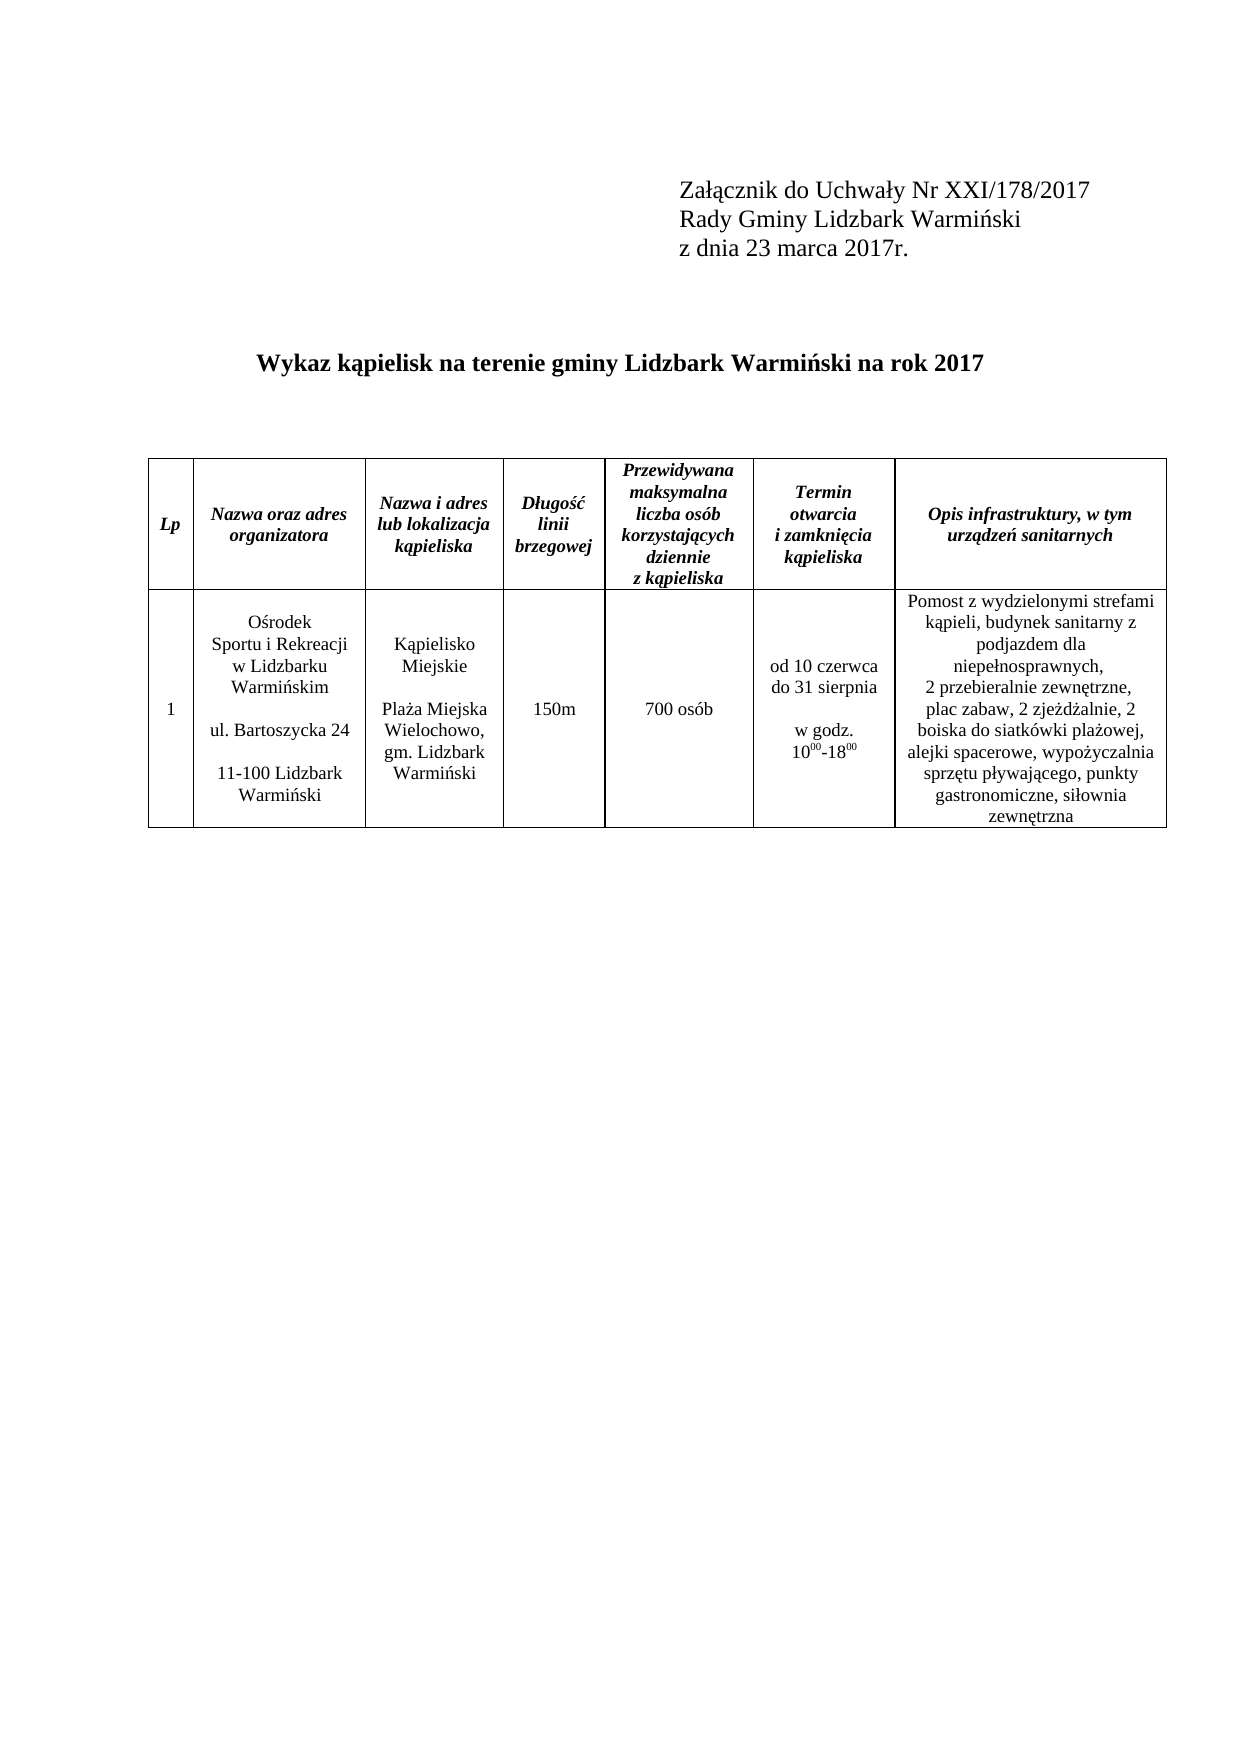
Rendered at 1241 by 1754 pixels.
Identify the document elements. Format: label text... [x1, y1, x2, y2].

table_header Przewidywana maksymalna liczba osób korzystających dziennie z kąpieliska [606, 459, 753, 589]
table_cell 150m [504, 590, 604, 827]
text z dnia 23 marca 2017r. [148, 233, 1093, 262]
table_header Nazwa i adres lub lokalizacja kąpieliska [366, 459, 503, 589]
table_cell 700 osób [606, 590, 753, 827]
table_header Lp [149, 459, 193, 589]
table_header Nazwa oraz adres organizatora [194, 459, 365, 589]
text Wykaz kąpielisk na terenie gminy Lidzbark Warmiński na rok 2017 [148, 348, 1093, 377]
table_header Długość linii brzegowej [504, 459, 604, 589]
table_cell od 10 czerwca do 31 sierpnia w godz. 1000-1800 [754, 590, 894, 827]
table_header Opis infrastruktury, w tym urządzeń sanitarnych [896, 459, 1166, 589]
table_header Termin otwarcia i zamknięcia kąpieliska [754, 459, 894, 589]
table_cell Kąpielisko Miejskie Plaża Miejska Wielochowo, gm. Lidzbark Warmiński [366, 590, 503, 827]
table_cell 1 [149, 590, 193, 827]
table_cell Ośrodek Sportu i Rekreacji w Lidzbarku Warmińskim ul. Bartoszycka 24 11-100 Lidzbark Warmiński [194, 590, 365, 827]
text Załącznik do Uchwały Nr XXI/178/2017 Rady Gminy Lidzbark Warmiński [679, 176, 1093, 233]
table_cell Pomost z wydzielonymi strefami kąpieli, budynek sanitarny z podjazdem dla niepełnosprawnych, 2 przebieralnie zewnętrzne, plac zabaw, 2 zjeżdżalnie, 2 boiska do siatkówki plażowej, alejki spacerowe, wypożyczalnia sprzętu pływającego, punkty gastronomiczne, siłownia zewnętrzna [896, 590, 1166, 827]
